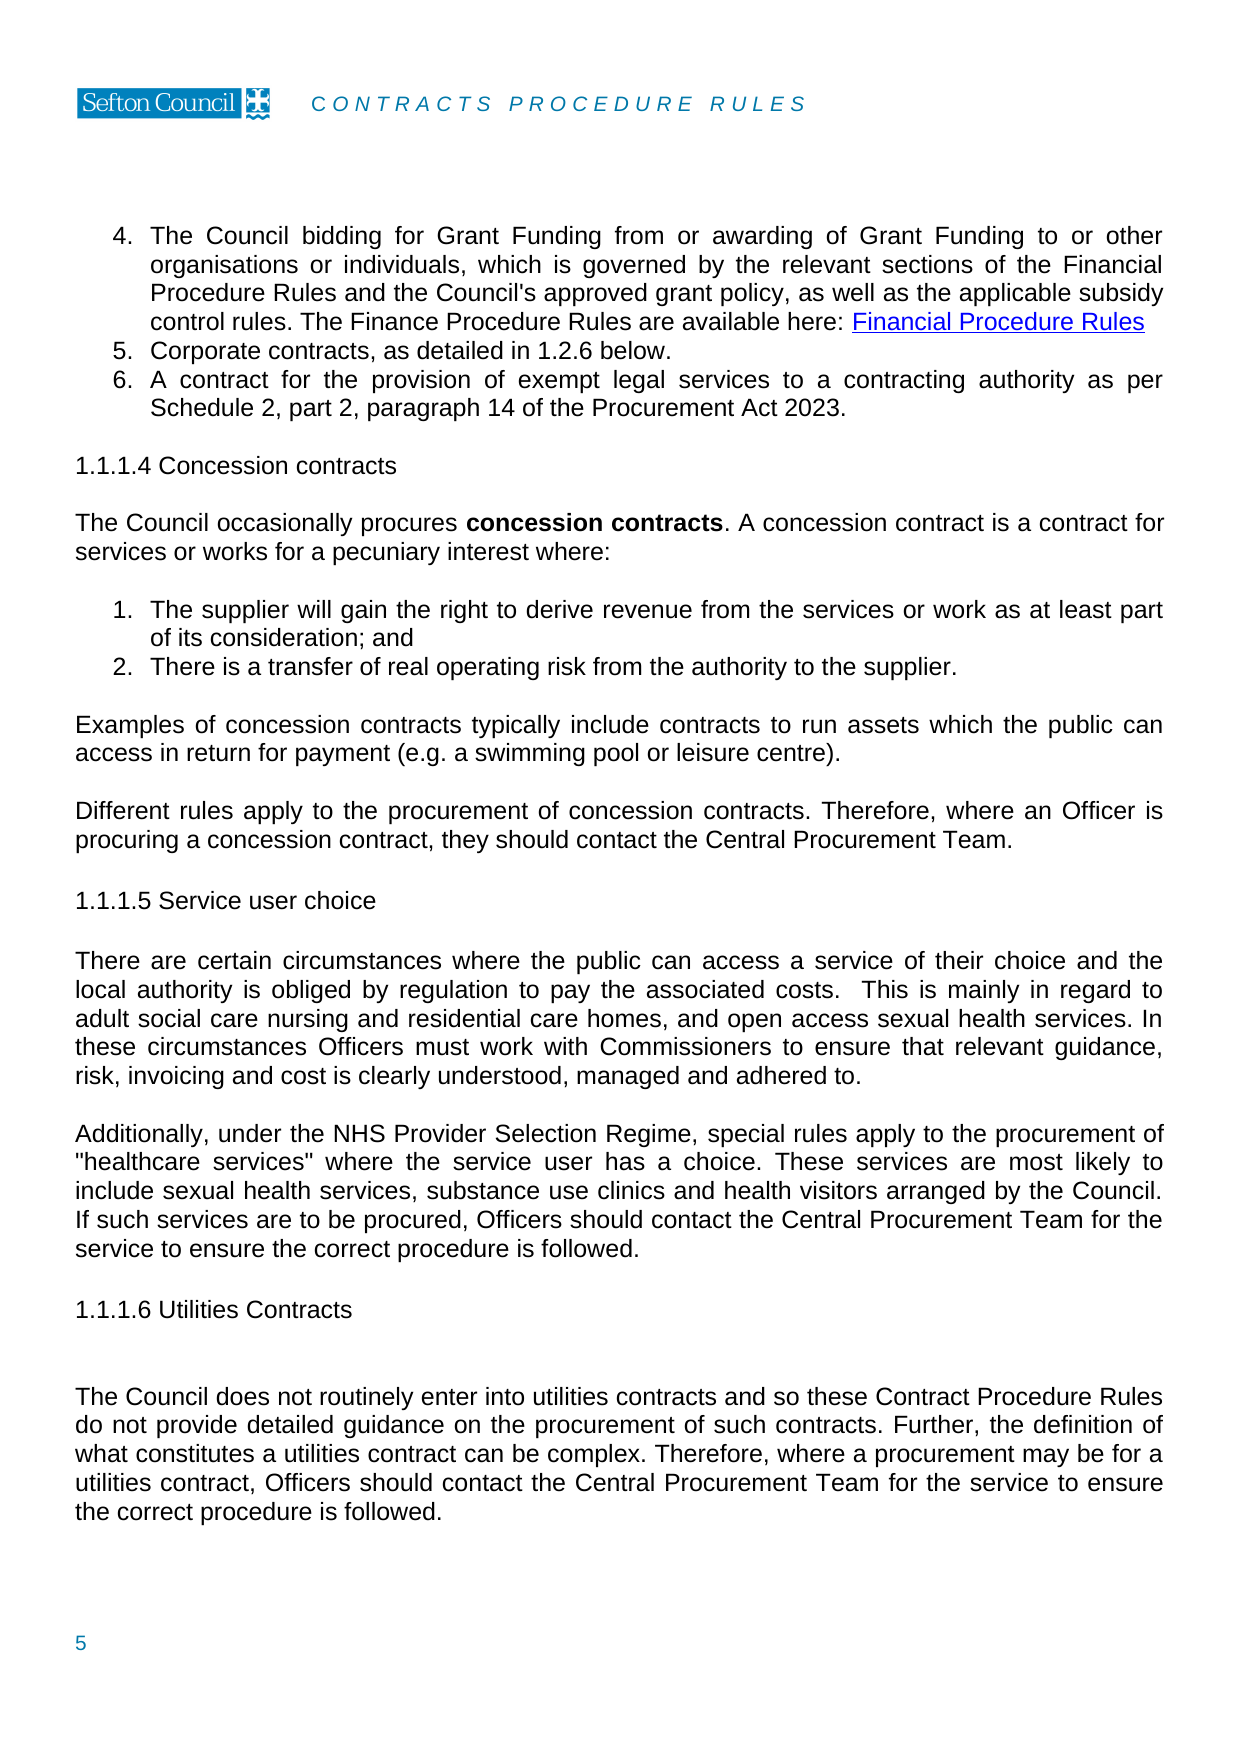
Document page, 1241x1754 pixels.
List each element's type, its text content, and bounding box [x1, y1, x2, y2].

subtitle 1.1.1.5 Service user choice [75, 886, 1165, 915]
text 1.1.1.4 Concession contracts [75, 451, 1165, 479]
list There is a transfer of real operating risk from the authority to the supplier. [112, 652, 1165, 681]
list Corporate contracts, as detailed in 1.2.6 below. [112, 336, 1165, 364]
text Different rules apply to the procurement of concession contracts. Therefore, where an Officer is procuring a concession contract, they should contact the Central Procurement Team. [75, 796, 1165, 853]
list The supplier will gain the right to derive revenue from the services or work as at least part of its consideration; and [112, 594, 1165, 652]
list The Council bidding for Grant Funding from or awarding of Grant Funding to or other organisations or individuals, which is governed by the relevant sections of the Financial Procedure Rules and the Council's approved grant policy, as well as the applicable subsidy control rules. The Finance Procedure Rules are available here: Financial Procedure Rules [112, 221, 1165, 336]
subtitle 1.1.1.6 Utilities Contracts [75, 1295, 1165, 1324]
list A contract for the provision of exempt legal services to a contracting authority as per Schedule 2, part 2, paragraph 14 of the Procurement Act 2023. [112, 364, 1165, 422]
text The Council occasionally procures concession contracts. A concession contract is a contract for services or works for a pecuniary interest where: [75, 508, 1165, 566]
text Examples of concession contracts typically include contracts to run assets which the public can access in return for payment (e.g. a swimming pool or leisure centre). [75, 709, 1165, 767]
picture [75, 85, 273, 122]
text Additionally, under the NHS Provider Selection Regime, special rules apply to the procurement of "healthcare services" where the service user has a choice. These services are most likely to include sexual health services, substance use clinics and health visitors arranged by the Council. If such services are to be procured, Officers should contact the Central Procurement Team for the service to ensure the correct procedure is followed. [75, 1118, 1165, 1262]
text The Council does not routinely enter into utilities contracts and so these Contract Procedure Rules do not provide detailed guidance on the procurement of such contracts. Further, the definition of what constitutes a utilities contract can be complex. Therefore, where a procurement may be for a utilities contract, Officers should contact the Central Procurement Team for the service to ensure the correct procedure is followed. [75, 1382, 1165, 1526]
text There are certain circumstances where the public can access a service of their choice and the local authority is obliged by regulation to pay the associated costs. This is mainly in regard to adult social care nursing and residential care homes, and open access sexual health services. In these circumstances Officers must work with Commissioners to ensure that relevant guidance, risk, invoicing and cost is clearly understood, managed and adhered to. [75, 946, 1165, 1090]
